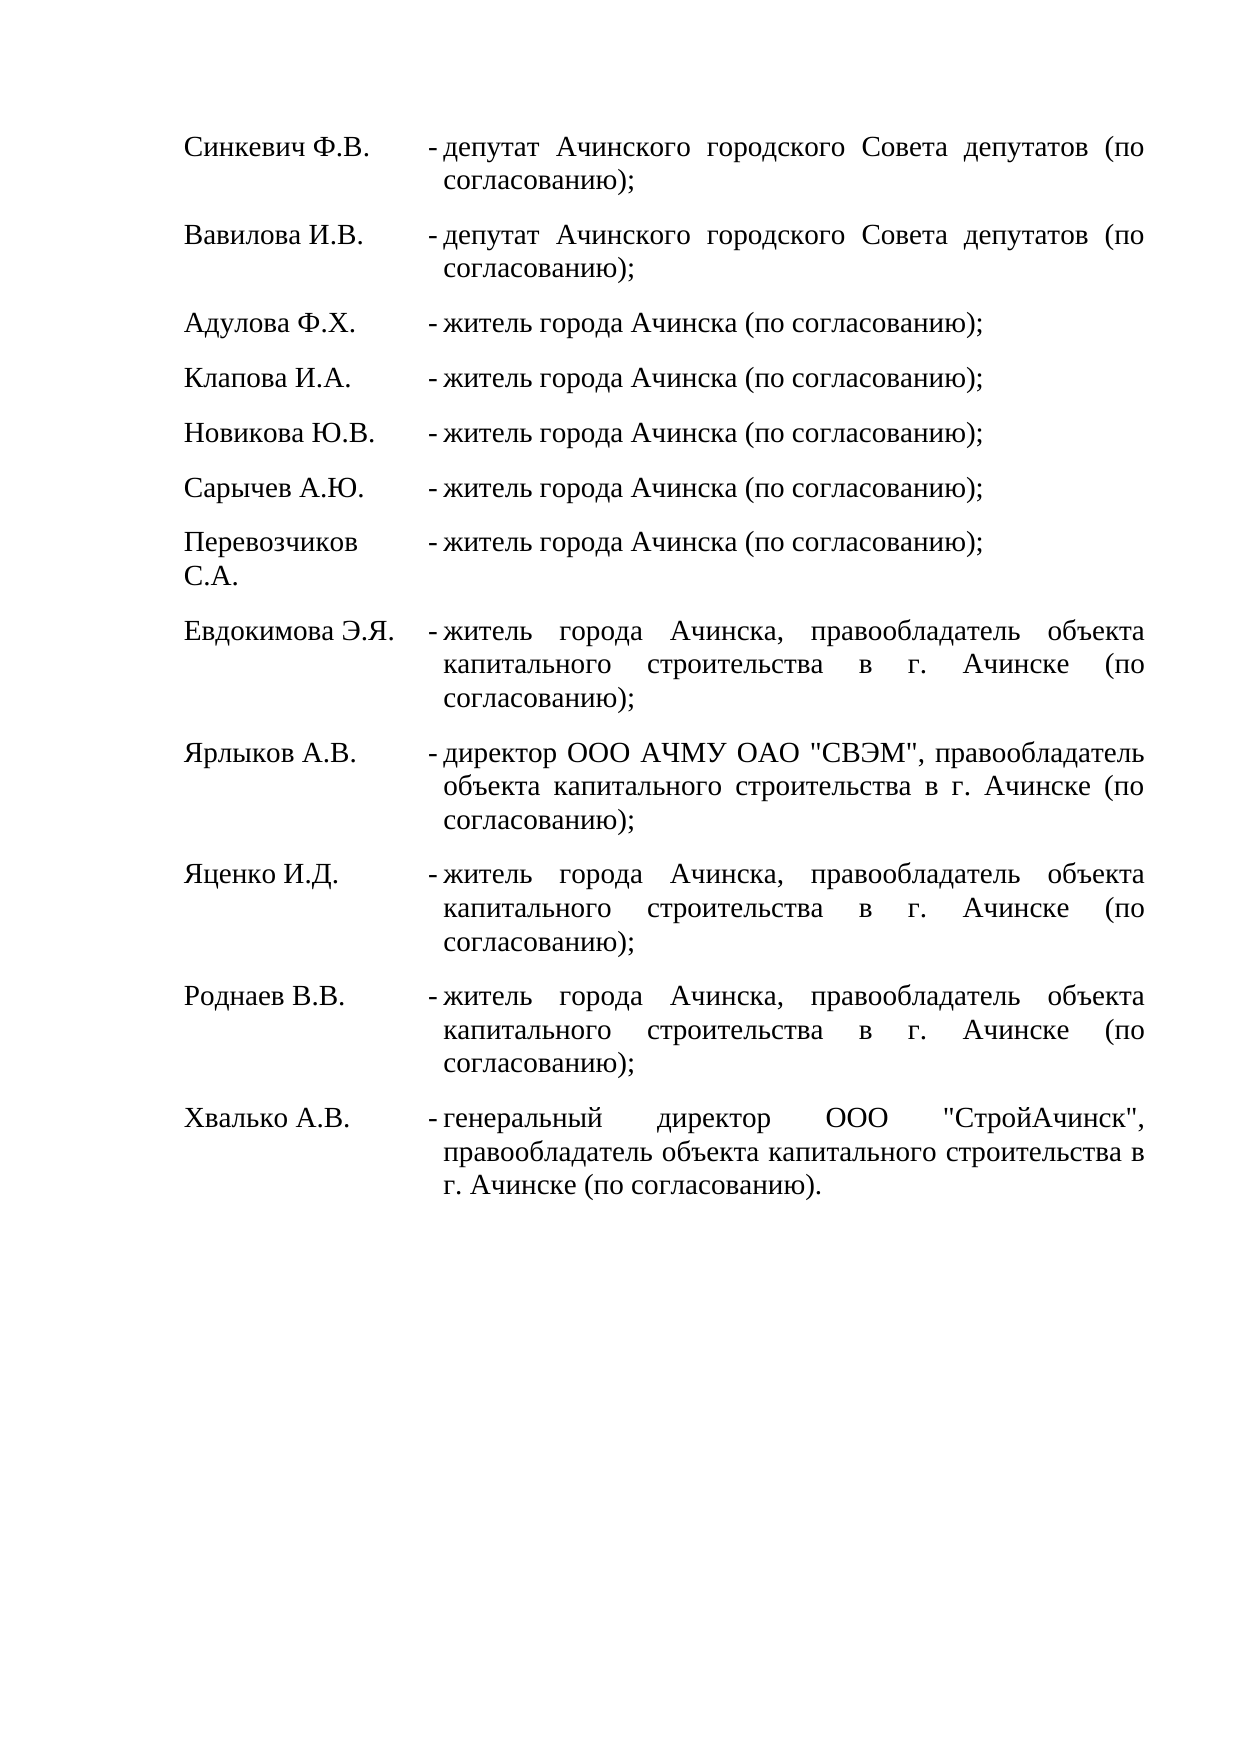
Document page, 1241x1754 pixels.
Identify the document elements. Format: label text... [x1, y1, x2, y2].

table_cell Новикова Ю.В. [177, 404, 421, 459]
table_cell Евдокимова Э.Я. [177, 602, 421, 724]
table_cell житель города Ачинска, правообладатель объекта капитального строительства в г. Ачинске (по согласованию); [437, 602, 1152, 724]
table_cell житель города Ачинска (по согласованию); [437, 459, 1152, 514]
table_cell Синкевич Ф.В. [177, 118, 421, 206]
table_cell - [421, 846, 437, 968]
table_cell - [421, 514, 437, 602]
table_cell - [421, 118, 437, 206]
table_cell житель города Ачинска, правообладатель объекта капитального строительства в г. Ачинске (по согласованию); [437, 846, 1152, 968]
table_cell - [421, 206, 437, 295]
table_cell Сарычев А.Ю. [177, 459, 421, 514]
table_cell житель города Ачинска (по согласованию); [437, 514, 1152, 602]
table_cell - [421, 602, 437, 724]
table_cell житель города Ачинска (по согласованию); [437, 350, 1152, 404]
table_cell - [421, 404, 437, 459]
table_cell житель города Ачинска (по согласованию); [437, 404, 1152, 459]
table_cell директор ООО АЧМУ ОАО "СВЭМ", правообладатель объекта капитального строительства в г. Ачинске (по согласованию); [437, 724, 1152, 846]
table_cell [437, 118, 1152, 206]
table_cell - [421, 350, 437, 404]
table_cell Перевозчиков С.А. [177, 514, 421, 602]
table_cell генеральный директор ООО "СтройАчинск", правообладатель объекта капитального строительства в г. Ачинске (по согласованию). [437, 1090, 1152, 1212]
table_cell Хвалько А.В. [177, 1090, 421, 1212]
table_cell Клапова И.А. [177, 350, 421, 404]
table_cell Яценко И.Д. [177, 846, 421, 968]
table_cell Адулова Ф.Х. [177, 295, 421, 349]
table_cell - [421, 295, 437, 349]
table_cell - [421, 968, 437, 1090]
table_cell житель города Ачинска, правообладатель объекта капитального строительства в г. Ачинске (по согласованию); [437, 968, 1152, 1090]
table_cell Роднаев В.В. [177, 968, 421, 1090]
table_cell - [421, 459, 437, 514]
table_cell - [421, 1090, 437, 1212]
table_cell Вавилова И.В. [177, 206, 421, 295]
table_cell - [421, 724, 437, 846]
table_cell житель города Ачинска (по согласованию); [437, 295, 1152, 349]
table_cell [437, 206, 1152, 295]
table_cell Ярлыков А.В. [177, 724, 421, 846]
